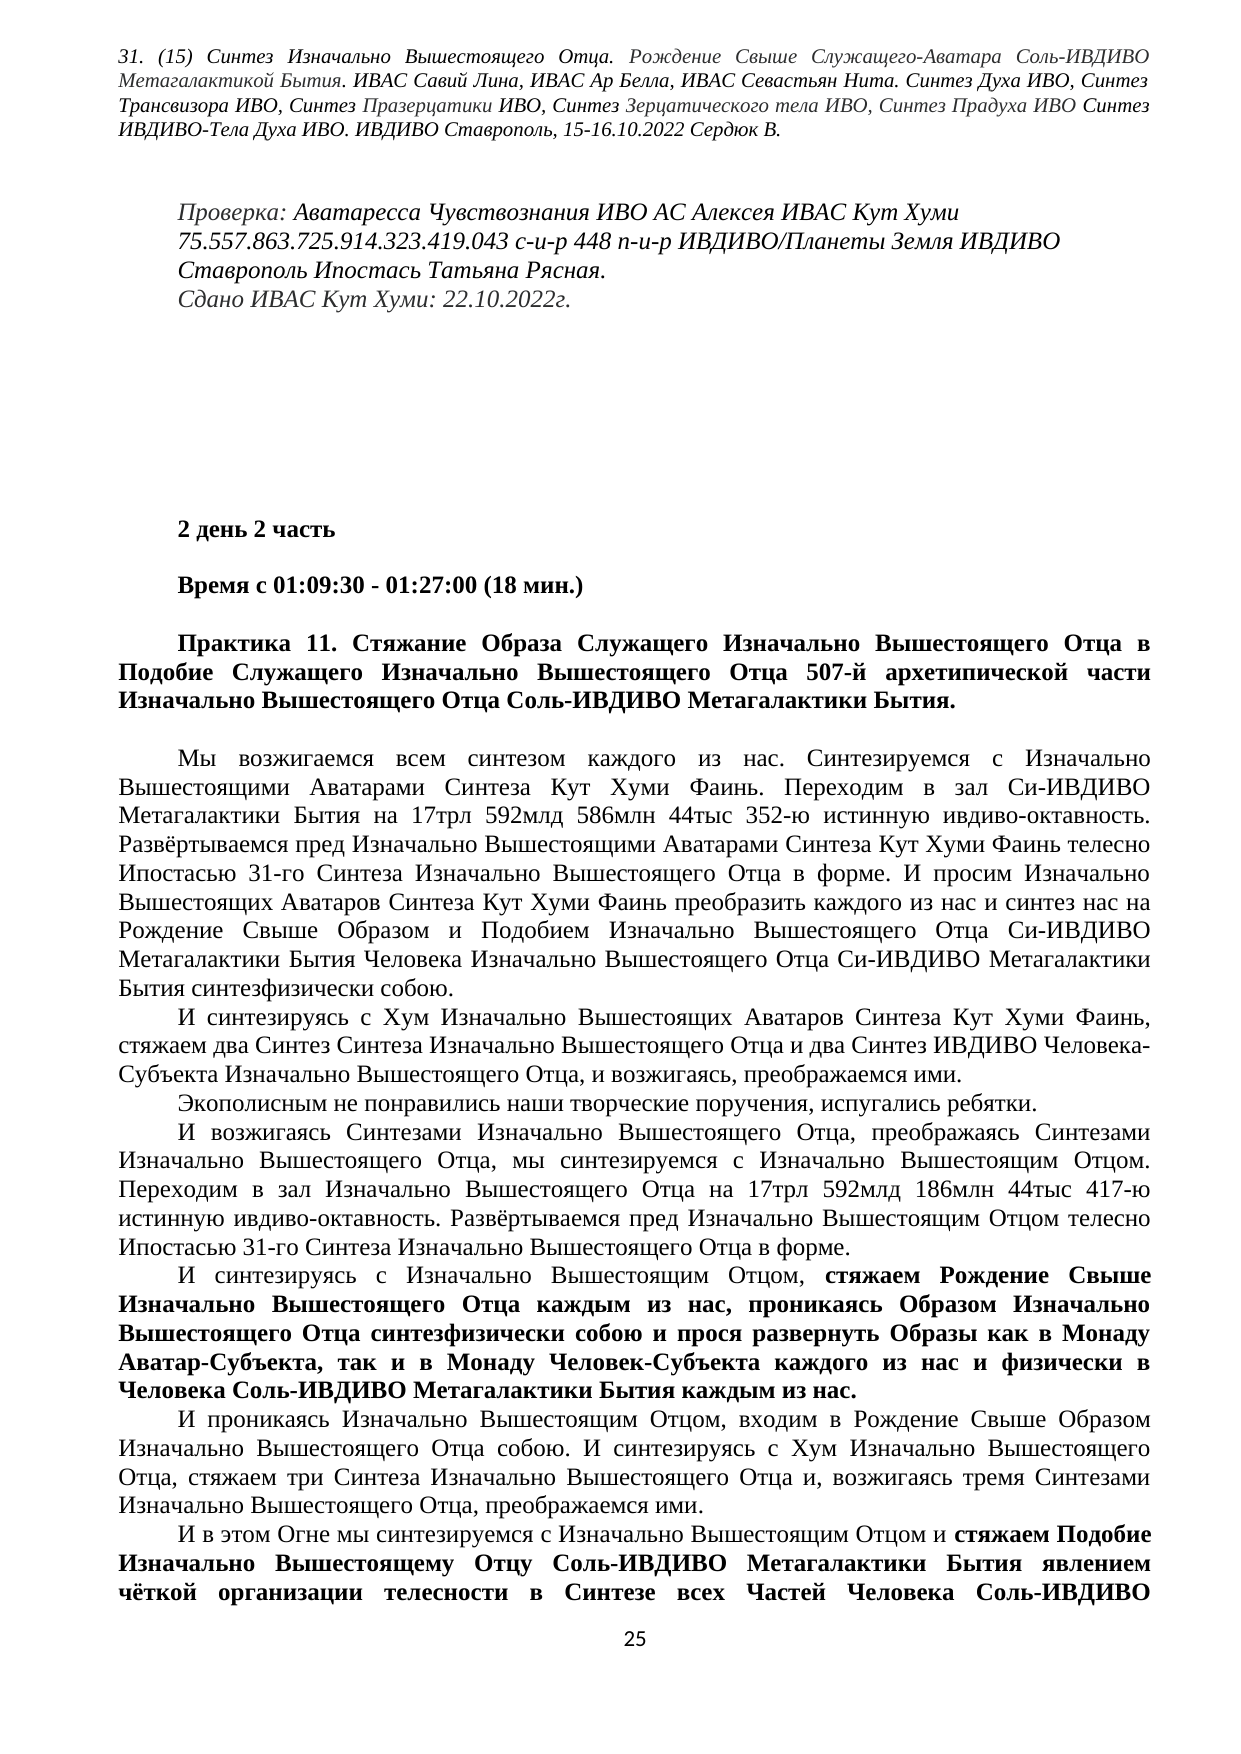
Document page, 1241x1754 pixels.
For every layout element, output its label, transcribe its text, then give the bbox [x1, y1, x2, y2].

text И возжигаясь Синтезами Изначально Вышестоящего Отца, преображаясь Синтезами Изначально Вышестоящего Отца, мы синтезируемся с Изначально Вышестоящим Отцом. Переходим в зал Изначально Вышестоящего Отца на 17трл 592млд 186млн 44тыс 417-ю истинную ивдиво-октавность. Развёртываемся пред Изначально Вышестоящим Отцом телесно Ипостасью 31-го Синтеза Изначально Вышестоящего Отца в форме. [118, 1117, 1152, 1260]
text Практика 11. Стяжание Образа Служащего Изначально Вышестоящего Отца в Подобие Служащего Изначально Вышестоящего Отца 507-й архетипической части Изначально Вышестоящего Отца Соль-ИВДИВО Метагалактики Бытия. [118, 628, 1152, 714]
text И синтезируясь с Изначально Вышестоящим Отцом, стяжаем Рождение Свыше Изначально Вышестоящего Отца каждым из нас, проникаясь Образом Изначально Вышестоящего Отца синтезфизически собою и прося развернуть Образы как в Монаду Аватар-Субъекта, так и в Монаду Человек-Субъекта каждого из нас и физически в Человека Соль-ИВДИВО Метагалактики Бытия каждым из нас. [118, 1260, 1152, 1404]
text Сдано ИВАС Кут Хуми: 22.10.2022г. [118, 284, 1152, 312]
text Проверка: Аватаресса Чувствознания ИВО АС Алексея ИВАС Кут Хуми [118, 197, 1152, 226]
text И синтезируясь с Хум Изначально Вышестоящих Аватаров Синтеза Кут Хуми Фаинь, стяжаем два Синтез Синтеза Изначально Вышестоящего Отца и два Синтез ИВДИВО Человека-Субъекта Изначально Вышестоящего Отца, и возжигаясь, преображаемся ими. [118, 1002, 1152, 1088]
text 75.557.863.725.914.323.419.043 с-и-р 448 п-и-р ИВДИВО/Планеты Земля ИВДИВО [118, 226, 1152, 255]
text Экополисным не понравились наши творческие поручения, испугались ребятки. [118, 1088, 1152, 1117]
text Мы возжигаемся всем синтезом каждого из нас. Синтезируемся с Изначально Вышестоящими Аватарами Синтеза Кут Хуми Фаинь. Переходим в зал Си-ИВДИВО Метагалактики Бытия на 17трл 592млд 586млн 44тыс 352-ю истинную ивдиво-октавность. Развёртываемся пред Изначально Вышестоящими Аватарами Синтеза Кут Хуми Фаинь телесно Ипостасью 31-го Синтеза Изначально Вышестоящего Отца в форме. И просим Изначально Вышестоящих Аватаров Синтеза Кут Хуми Фаинь преобразить каждого из нас и синтез нас на Рождение Свыше Образом и Подобием Изначально Вышестоящего Отца Си-ИВДИВО Метагалактики Бытия Человека Изначально Вышестоящего Отца Си-ИВДИВО Метагалактики Бытия синтезфизически собою. [118, 743, 1152, 1002]
text Ставрополь Ипостась Татьяна Рясная. [118, 255, 1152, 284]
text И проникаясь Изначально Вышестоящим Отцом, входим в Рождение Свыше Образом Изначально Вышестоящего Отца собою. И синтезируясь с Хум Изначально Вышестоящего Отца, стяжаем три Синтеза Изначально Вышестоящего Отца и, возжигаясь тремя Синтезами Изначально Вышестоящего Отца, преображаемся ими. [118, 1404, 1152, 1519]
text Время с 01:09:30 - 01:27:00 (18 мин.) [118, 570, 1152, 599]
text 2 день 2 часть [118, 514, 1152, 542]
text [118, 1519, 1152, 1605]
